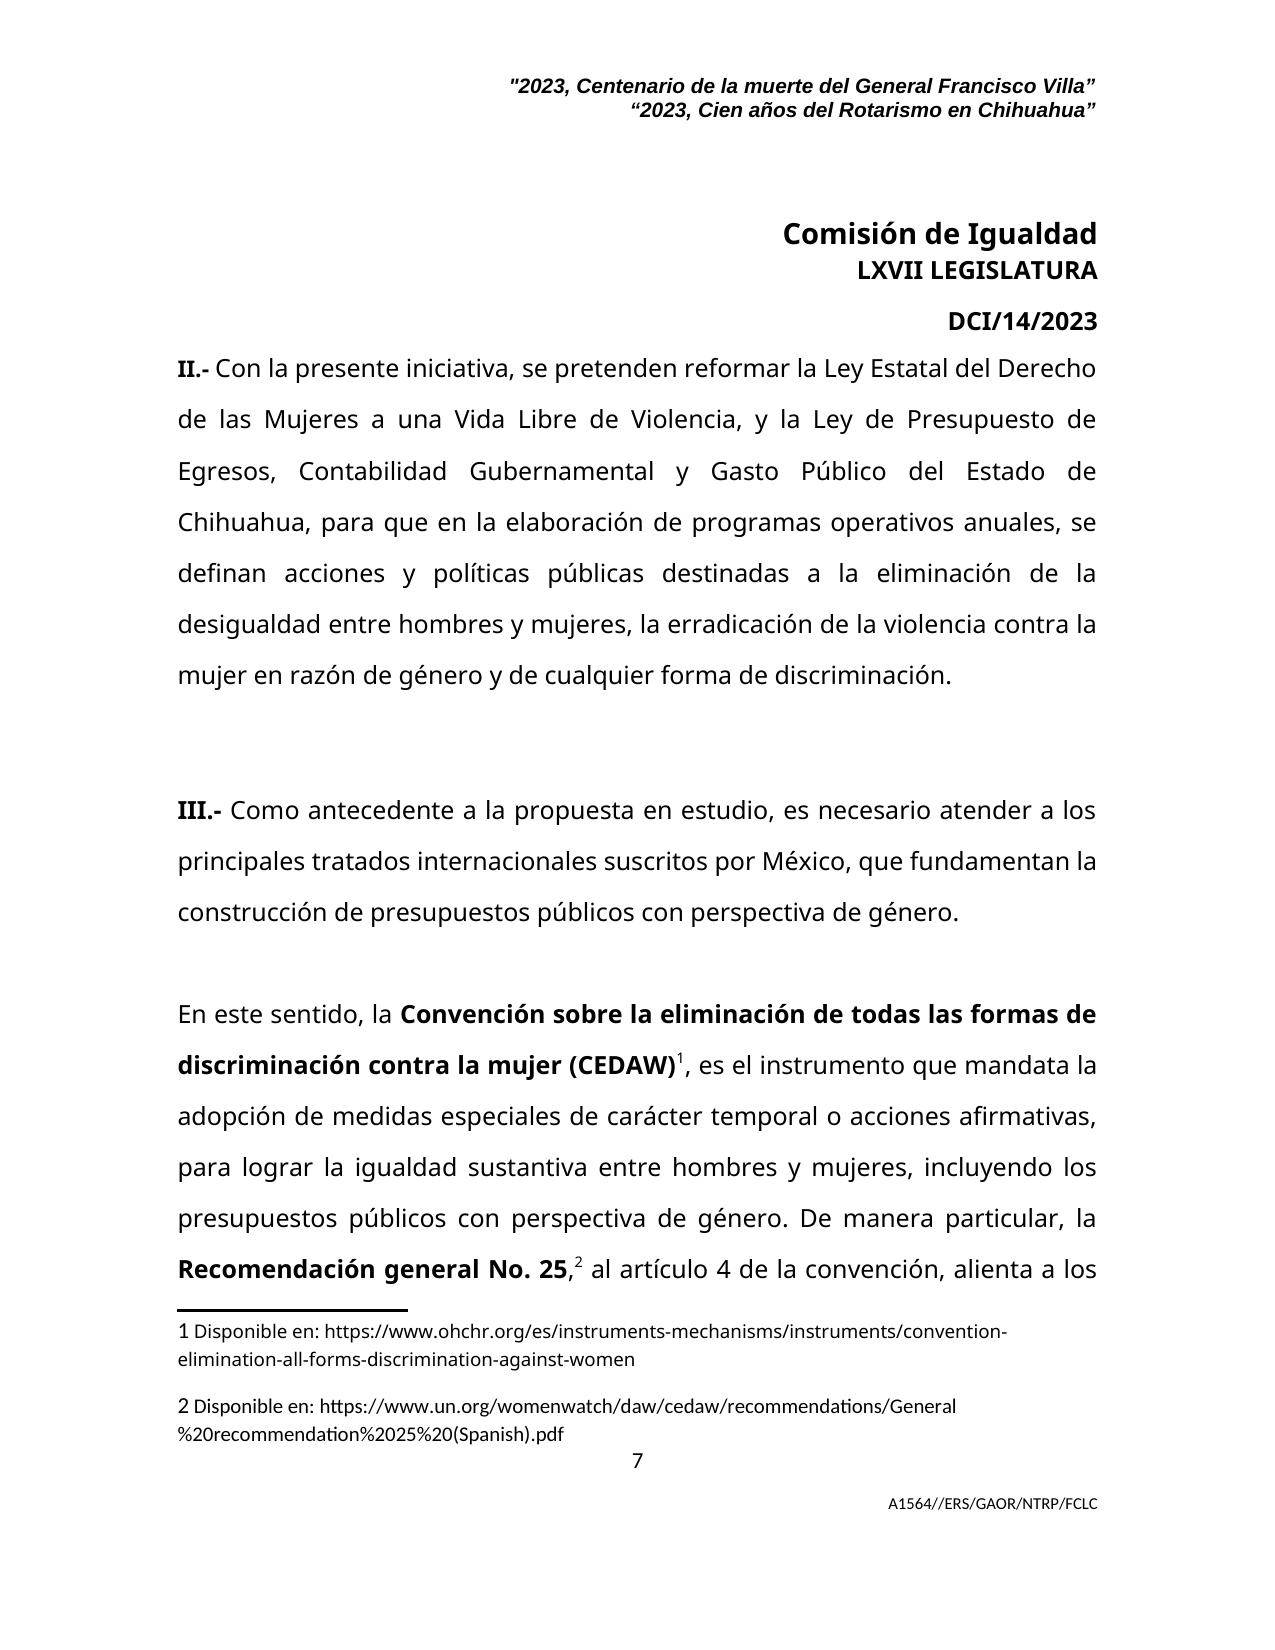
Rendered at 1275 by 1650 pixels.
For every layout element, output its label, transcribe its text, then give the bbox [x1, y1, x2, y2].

text II.- Con la presente iniciativa, se pretenden reformar la Ley Estatal del Derecho de las Mujeres a una Vida Libre de Violencia, y la Ley de Presupuesto de Egresos, Contabilidad Gubernamental y Gasto Público del Estado de Chihuahua, para que en la elaboración de programas operativos anuales, se definan acciones y políticas públicas destinadas a la eliminación de la desigualdad entre hombres y mujeres, la erradicación de la violencia contra la mujer en razón de género y de cualquier forma de discriminación. [177, 351, 1098, 691]
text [177, 997, 1098, 1286]
text III.- Como antecedente a la propuesta en estudio, es necesario atender a los principales tratados internacionales suscritos por México, que fundamentan la construcción de presupuestos públicos con perspectiva de género. [177, 793, 1098, 929]
